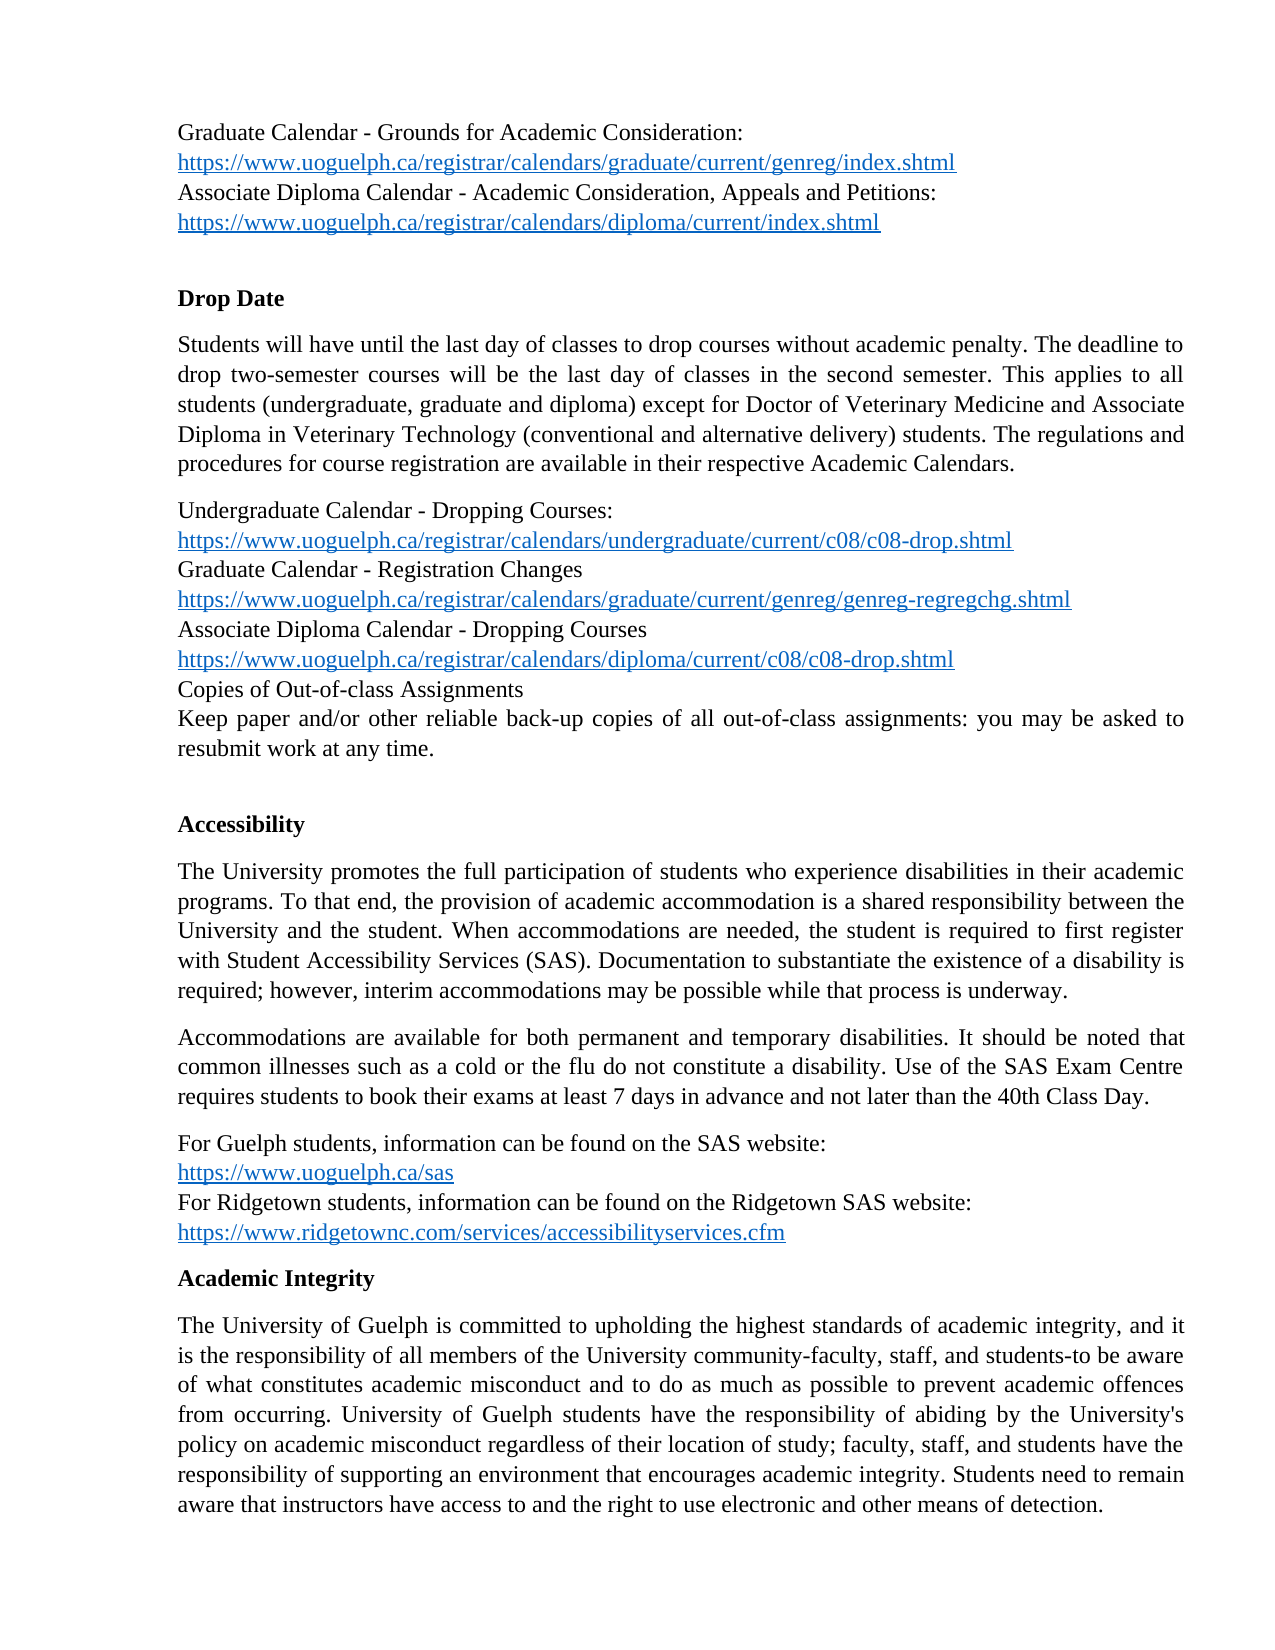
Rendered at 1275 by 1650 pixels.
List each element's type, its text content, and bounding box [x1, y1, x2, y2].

text https://www.uoguelph.ca/registrar/calendars/undergraduate/current/c08/c08-drop.shtml [177, 526, 1186, 553]
text Copies of Out-of-class Assignments [177, 674, 1186, 702]
text Accessibility [177, 810, 1186, 838]
text Students will have until the last day of classes to drop courses without academic penalty. The deadline to drop two-semester courses will be the last day of classes in the second semester. This applies to all students (undergraduate, graduate and diploma) except for Doctor of Veterinary Medicine and Associate Diploma in Veterinary Technology (conventional and alternative delivery) students. The regulations and procedures for course registration are available in their respective Academic Calendars. [177, 330, 1186, 477]
text Keep paper and/or other reliable back-up copies of all out-of-class assignments: you may be asked to resubmit work at any time. [177, 704, 1186, 762]
text For Ridgetown students, information can be found on the Ridgetown SAS website: [177, 1188, 1186, 1216]
text Graduate Calendar - Grounds for Academic Consideration: [177, 118, 1186, 146]
text https://www.uoguelph.ca/sas [177, 1158, 1186, 1186]
text The University promotes the full participation of students who experience disabilities in their academic programs. To that end, the provision of academic accommodation is a shared responsibility between the University and the student. When accommodations are needed, the student is required to first register with Student Accessibility Services (SAS). Documentation to substantiate the existence of a disability is required; however, interim accommodations may be possible while that process is underway. [177, 857, 1186, 1004]
text Associate Diploma Calendar - Dropping Courses [177, 615, 1186, 643]
text https://www.uoguelph.ca/registrar/calendars/graduate/current/genreg/genreg-regregchg.shtml [177, 585, 1186, 613]
text https://www.uoguelph.ca/registrar/calendars/graduate/current/genreg/index.shtml [177, 148, 1186, 176]
text Accommodations are available for both permanent and temporary disabilities. It should be noted that common illnesses such as a cold or the flu do not constitute a disability. Use of the SAS Exam Centre requires students to book their exams at least 7 days in advance and not later than the 40th Class Day. [177, 1022, 1186, 1110]
text Undergraduate Calendar - Dropping Courses: [177, 496, 1186, 523]
text https://www.uoguelph.ca/registrar/calendars/diploma/current/index.shtml [177, 207, 1186, 235]
text Drop Date [177, 284, 1186, 311]
text https://www.ridgetownc.com/services/accessibilityservices.cfm [177, 1218, 1186, 1246]
text Associate Diploma Calendar - Academic Consideration, Appeals and Petitions: [177, 178, 1186, 205]
text The University of Guelph is committed to upholding the highest standards of academic integrity, and it is the responsibility of all members of the University community-faculty, staff, and students-to be aware of what constitutes academic misconduct and to do as much as possible to prevent academic offences from occurring. University of Guelph students have the responsibility of abiding by the University's policy on academic misconduct regardless of their location of study; faculty, staff, and students have the responsibility of supporting an environment that encourages academic integrity. Students need to remain aware that instructors have access to and the right to use electronic and other means of detection. [177, 1311, 1186, 1517]
text Graduate Calendar - Registration Changes [177, 555, 1186, 583]
text For Guelph students, information can be found on the SAS website: [177, 1128, 1186, 1156]
text https://www.uoguelph.ca/registrar/calendars/diploma/current/c08/c08-drop.shtml [177, 645, 1186, 672]
text Academic Integrity [177, 1264, 1186, 1292]
